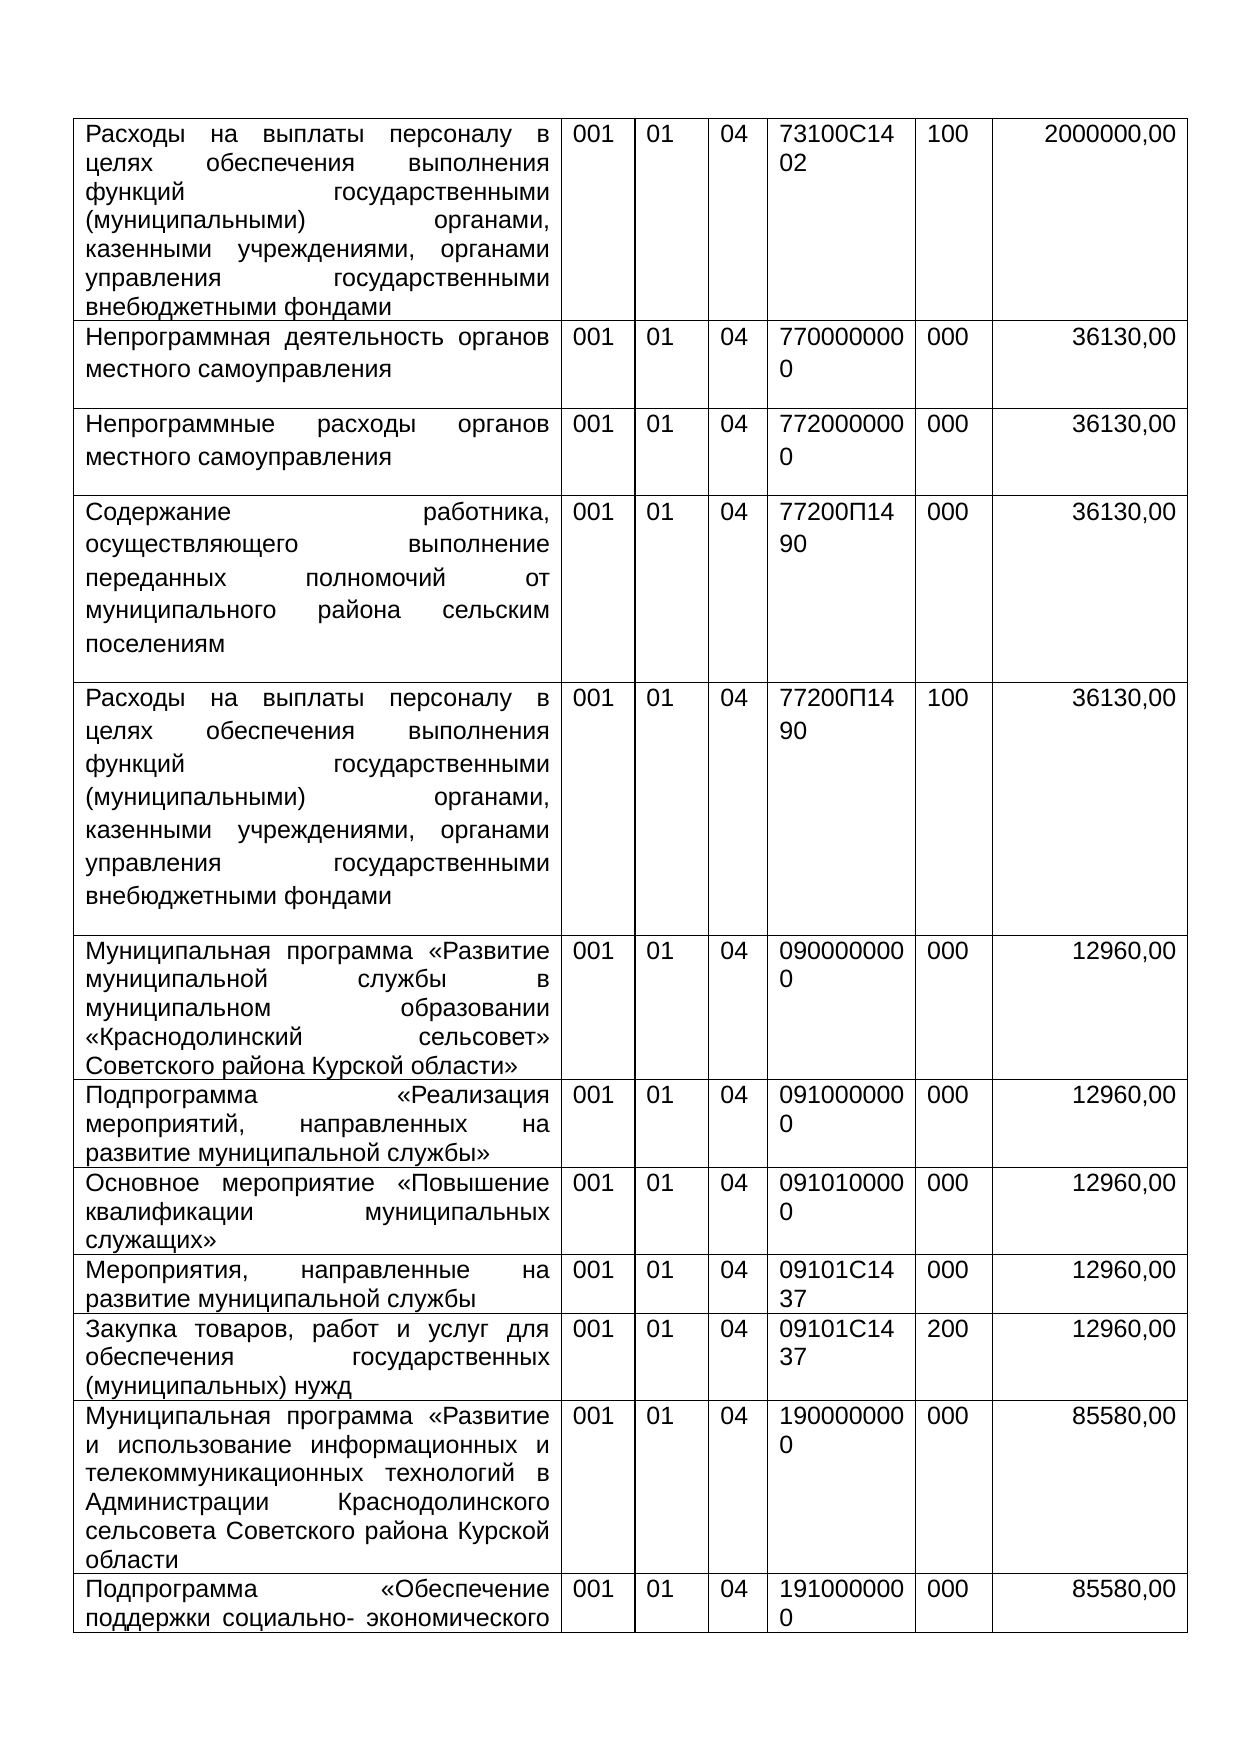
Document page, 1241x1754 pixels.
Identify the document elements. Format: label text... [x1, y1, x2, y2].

table_cell Закупка товаров, работ и услуг для обеспечения государственных (муниципальных) нужд [74, 1314, 561, 1400]
table_cell 04 [709, 409, 767, 495]
table_cell 04 [709, 1314, 767, 1400]
table_cell 09101С1437 [768, 1255, 915, 1312]
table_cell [74, 1574, 561, 1632]
table_cell 200 [916, 1314, 992, 1400]
table_cell 36130,00 [993, 409, 1187, 495]
table_cell 1910000000 [768, 1574, 915, 1632]
table_cell 001 [562, 683, 634, 934]
table_cell Подпрограмма «Реализация мероприятий, направленных на развитие муниципальной службы» [74, 1080, 561, 1167]
table_cell 0910000000 [768, 1080, 915, 1167]
table_cell 12960,00 [993, 1080, 1187, 1167]
table_cell 000 [916, 409, 992, 495]
table_cell 36130,00 [993, 683, 1187, 934]
table_cell 001 [562, 1401, 634, 1573]
table_cell 000 [916, 1080, 992, 1167]
table_cell Мероприятия, направленные на развитие муниципальной службы [74, 1255, 561, 1312]
table_cell Непрограммные расходы органов местного самоуправления [74, 409, 561, 495]
table_cell 001 [562, 1080, 634, 1167]
table_cell 12960,00 [993, 1255, 1187, 1312]
table_cell Муниципальная программа «Развитие муниципальной службы в муниципальном образовании «Краснодолинский сельсовет» Советского района Курской области» [74, 936, 561, 1079]
table_cell Расходы на выплаты персоналу в целях обеспечения выполнения функций государственными (муниципальными) органами, казенными учреждениями, органами управления государственными внебюджетными фондами [74, 683, 561, 934]
table_cell 01 [636, 409, 708, 495]
table_cell 000 [916, 936, 992, 1079]
table_cell 04 [709, 1168, 767, 1254]
table_cell 04 [709, 119, 767, 320]
table_cell Непрограммная деятельность органов местного самоуправления [74, 321, 561, 408]
table_cell 000 [916, 1574, 992, 1632]
table_cell 85580,00 [993, 1401, 1187, 1573]
table_cell 12960,00 [993, 1314, 1187, 1400]
table_cell 04 [709, 1080, 767, 1167]
table_cell 01 [636, 1314, 708, 1400]
table_cell 01 [636, 1255, 708, 1312]
table_cell 001 [562, 936, 634, 1079]
table_cell 01 [636, 496, 708, 682]
table_cell 0900000000 [768, 936, 915, 1079]
table_cell 001 [562, 1255, 634, 1312]
table_cell 85580,00 [993, 1574, 1187, 1632]
table_cell 73100С1402 [768, 119, 915, 320]
table_cell 000 [916, 1168, 992, 1254]
table_cell 01 [636, 683, 708, 934]
table_cell 09101С1437 [768, 1314, 915, 1400]
table_cell 01 [636, 1168, 708, 1254]
table_cell 36130,00 [993, 496, 1187, 682]
table_cell 000 [916, 1255, 992, 1312]
table_cell 2000000,00 [993, 119, 1187, 320]
table_cell 77200П1490 [768, 683, 915, 934]
table_cell 01 [636, 936, 708, 1079]
table_cell 04 [709, 1401, 767, 1573]
table_cell 01 [636, 1574, 708, 1632]
table_cell 04 [709, 1574, 767, 1632]
table_cell 04 [709, 496, 767, 682]
table_cell 12960,00 [993, 1168, 1187, 1254]
table_cell 000 [916, 1401, 992, 1573]
table_cell 001 [562, 1168, 634, 1254]
table_cell 1900000000 [768, 1401, 915, 1573]
table_cell 000 [916, 321, 992, 408]
table_cell 000 [916, 496, 992, 682]
table_cell Муниципальная программа «Развитие и использование информационных и телекоммуникационных технологий в Администрации Краснодолинского сельсовета Советского района Курской области [74, 1401, 561, 1573]
table_cell 01 [636, 119, 708, 320]
table_cell 001 [562, 1574, 634, 1632]
table_cell 001 [562, 321, 634, 408]
table_cell 04 [709, 1255, 767, 1312]
table_cell 04 [709, 936, 767, 1079]
table_cell 001 [562, 409, 634, 495]
table_cell 04 [709, 683, 767, 934]
table_cell 7700000000 [768, 321, 915, 408]
table_cell 36130,00 [993, 321, 1187, 408]
table_cell 04 [709, 321, 767, 408]
table_cell 7720000000 [768, 409, 915, 495]
table_cell 01 [636, 321, 708, 408]
table_cell 001 [562, 496, 634, 682]
table_cell Расходы на выплаты персоналу в целях обеспечения выполнения функций государственными (муниципальными) органами, казенными учреждениями, органами управления государственными внебюджетными фондами [74, 119, 561, 320]
table_cell 01 [636, 1080, 708, 1167]
table_cell Содержание работника, осуществляющего выполнение переданных полномочий от муниципального района сельским поселениям [74, 496, 561, 682]
table_cell 001 [562, 1314, 634, 1400]
table_cell 0910100000 [768, 1168, 915, 1254]
table_cell 12960,00 [993, 936, 1187, 1079]
table_cell 01 [636, 1401, 708, 1573]
table_cell 100 [916, 119, 992, 320]
table_cell 100 [916, 683, 992, 934]
table_cell 001 [562, 119, 634, 320]
table_cell Основное мероприятие «Повышение квалификации муниципальных служащих» [74, 1168, 561, 1254]
table_cell 77200П1490 [768, 496, 915, 682]
